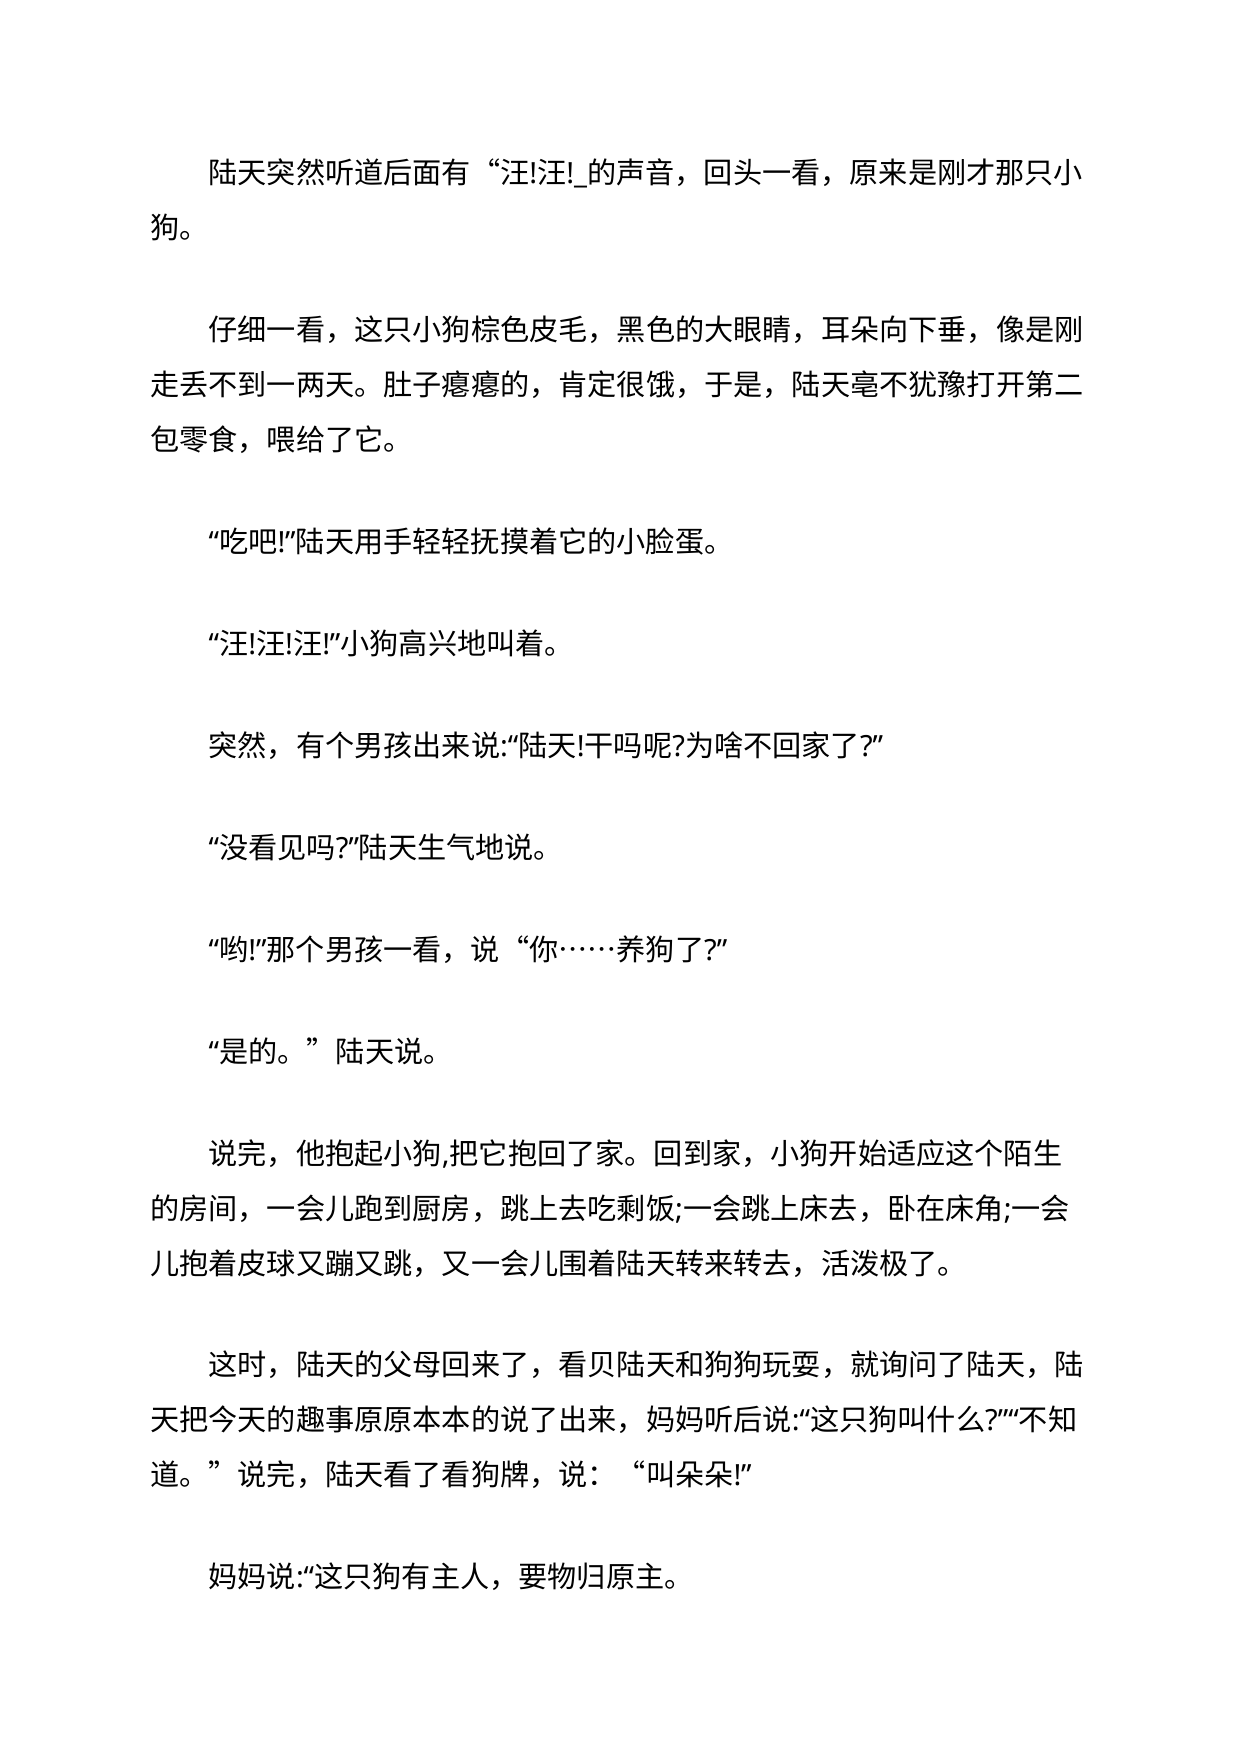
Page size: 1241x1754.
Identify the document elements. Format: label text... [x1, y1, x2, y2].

text “哟!”那个男孩一看，说“你……养狗了?” [150, 926, 1090, 969]
text 仔细一看，这只小狗棕色皮毛，黑色的大眼睛，耳朵向下垂，像是刚走丢不到一两天。肚子瘪瘪的，肯定很饿，于是，陆天亳不犹豫打开第二包零食，喂给了它。 [150, 307, 1090, 459]
text “汪!汪!汪!”小狗高兴地叫着。 [150, 620, 1090, 663]
text “是的。”陆天说。 [150, 1028, 1090, 1071]
text 突然，有个男孩出来说:“陆天!干吗呢?为啥不回家了?” [150, 722, 1090, 765]
text 这时，陆天的父母回来了，看贝陆天和狗狗玩耍，就询问了陆天，陆天把今天的趣事原原本本的说了出来，妈妈听后说:“这只狗叫什么?”“不知道。”说完，陆天看了看狗牌，说：“叫朵朵!” [150, 1342, 1090, 1494]
text 陆天突然听道后面有“汪!汪!_的声音，回头一看，原来是刚才那只小狗。 [150, 150, 1090, 247]
text 说完，他抱起小狗,把它抱回了家。回到家，小狗开始适应这个陌生的房间，一会儿跑到厨房，跳上去吃剩饭;一会跳上床去，卧在床角;一会儿抱着皮球又蹦又跳，又一会儿围着陆天转来转去，活泼极了。 [150, 1130, 1090, 1282]
text “没看见吗?”陆天生气地说。 [150, 824, 1090, 867]
text 妈妈说:“这只狗有主人，要物归原主。 [150, 1554, 1090, 1596]
text “吃吧!”陆天用手轻轻抚摸着它的小脸蛋。 [150, 518, 1090, 561]
